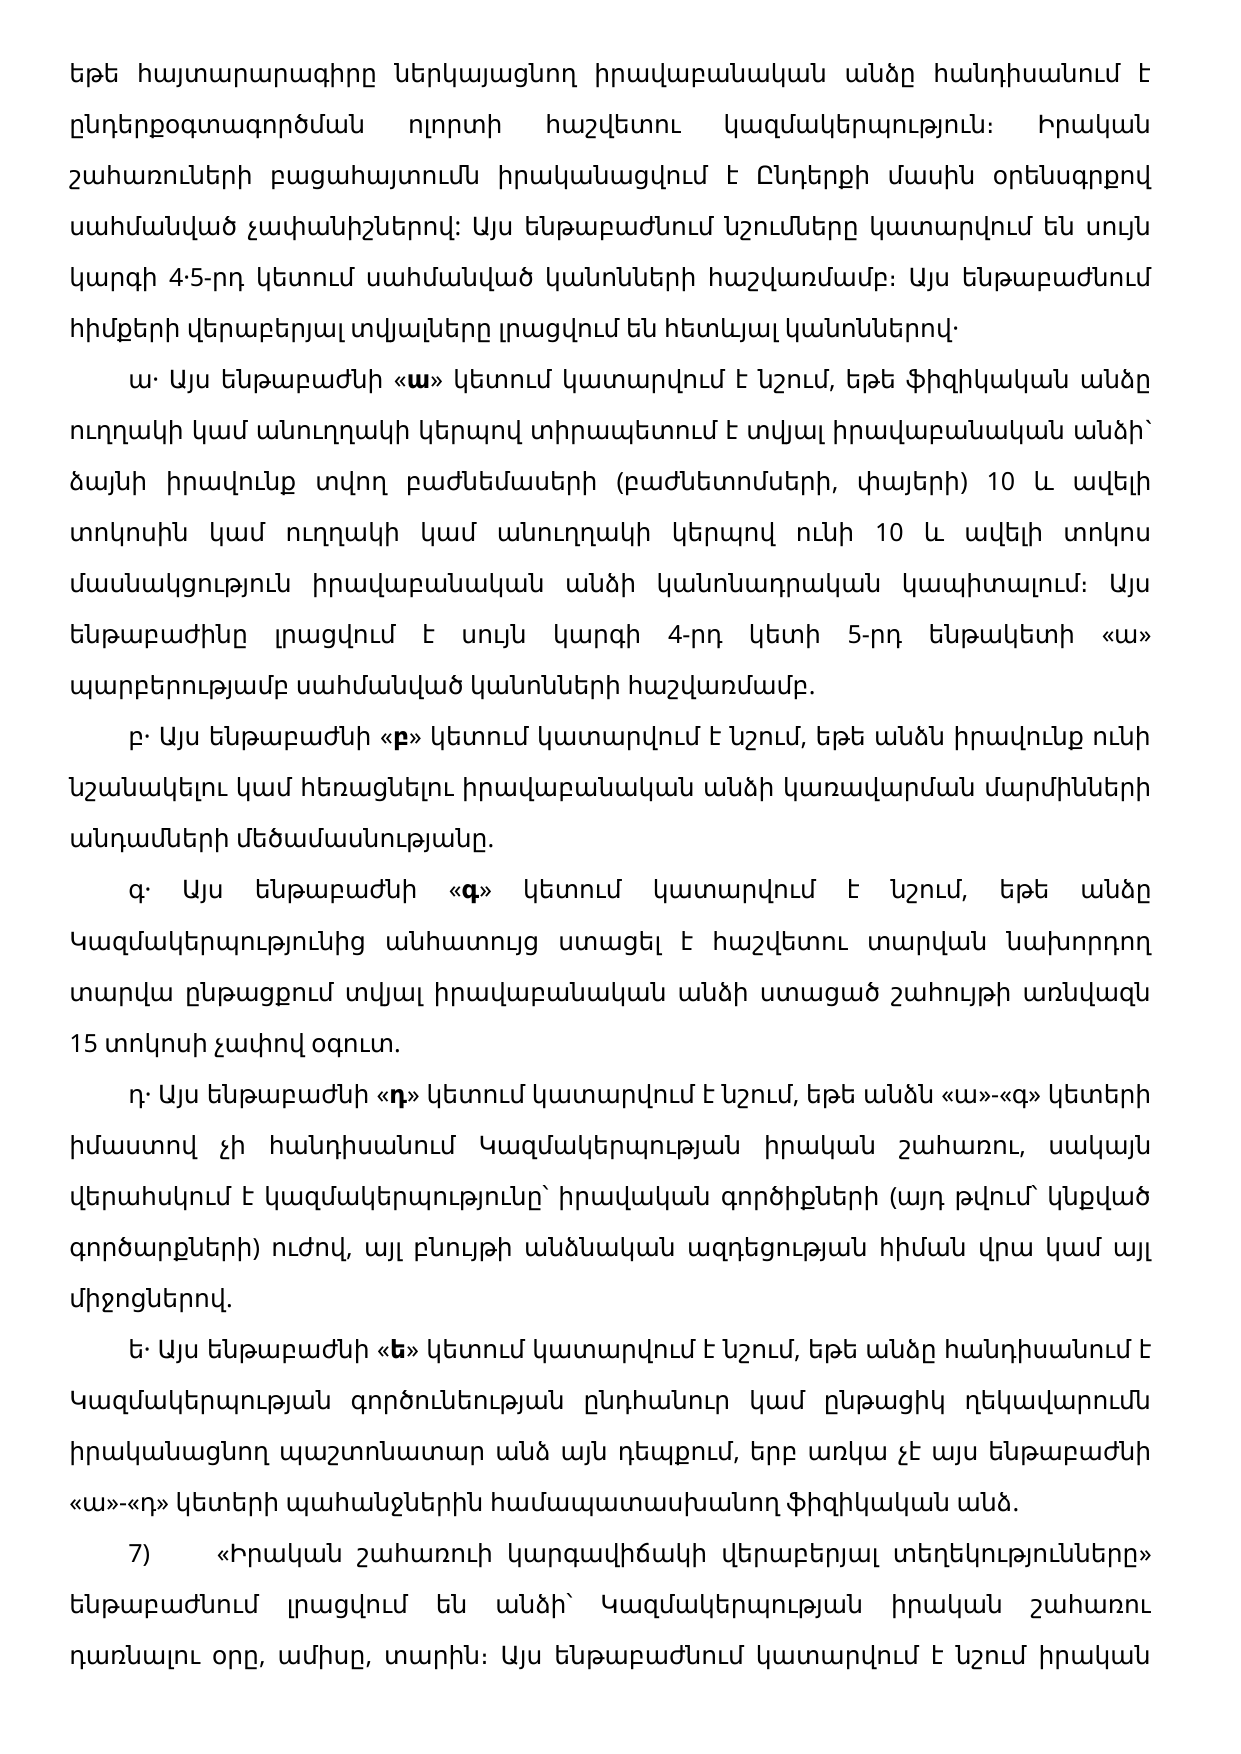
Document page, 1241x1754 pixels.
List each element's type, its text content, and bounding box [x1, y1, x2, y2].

text ա․ Այս ենթաբաժնի «ա» կետում կատարվում է նշում, եթե ֆիզիկական անձը ուղղակի կամ անուղղակի կերպով տիրապետում է տվյալ իրավաբանական անձի` ձայնի իրավունք տվող բաժնեմասերի (բաժնետոմսերի, փայերի) 10 և ավելի տոկոսին կամ ուղղակի կամ անուղղակի կերպով ունի 10 և ավելի տոկոս մասնակցություն իրավաբանական անձի կանոնադրական կապիտալում։ Այս ենթաբաժինը լրացվում է սույն կարգի 4-րդ կետի 5-րդ ենթակետի «ա» պարբերությամբ սահմանված կանոնների հաշվառմամբ. [69, 362, 1152, 702]
text բ․ Այս ենթաբաժնի «բ» կետում կատարվում է նշում, եթե անձն իրավունք ունի նշանակելու կամ հեռացնելու իրավաբանական անձի կառավարման մարմինների անդամների մեծամասնությանը. [69, 719, 1152, 855]
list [69, 56, 1152, 345]
text դ․ Այս ենթաբաժնի «դ» կետում կատարվում է նշում, եթե անձն «ա»-«գ» կետերի իմաստով չի հանդիսանում Կազմակերպության իրական շահառու, սակայն վերահսկում է կազմակերպությունը՝ իրավական գործիքների (այդ թվում՝ կնքված գործարքների) ուժով, այլ բնույթի անձնական ազդեցության հիման վրա կամ այլ միջոցներով. [69, 1076, 1152, 1314]
text ե․ Այս ենթաբաժնի «ե» կետում կատարվում է նշում, եթե անձը հանդիսանում է Կազմակերպության գործունեության ընդհանուր կամ ընթացիկ ղեկավարումն իրականացնող պաշտոնատար անձ այն դեպքում, երբ առկա չէ այս ենթաբաժնի «ա»-«դ» կետերի պահանջներին համապատասխանող ֆիզիկական անձ. [69, 1332, 1152, 1519]
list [69, 1536, 1152, 1672]
text գ․ Այս ենթաբաժնի «գ» կետում կատարվում է նշում, եթե անձը Կազմակերպությունից անհատույց ստացել է հաշվետու տարվան նախորդող տարվա ընթացքում տվյալ իրավաբանական անձի ստացած շահույթի առնվազն 15 տոկոսի չափով օգուտ. [69, 872, 1152, 1059]
